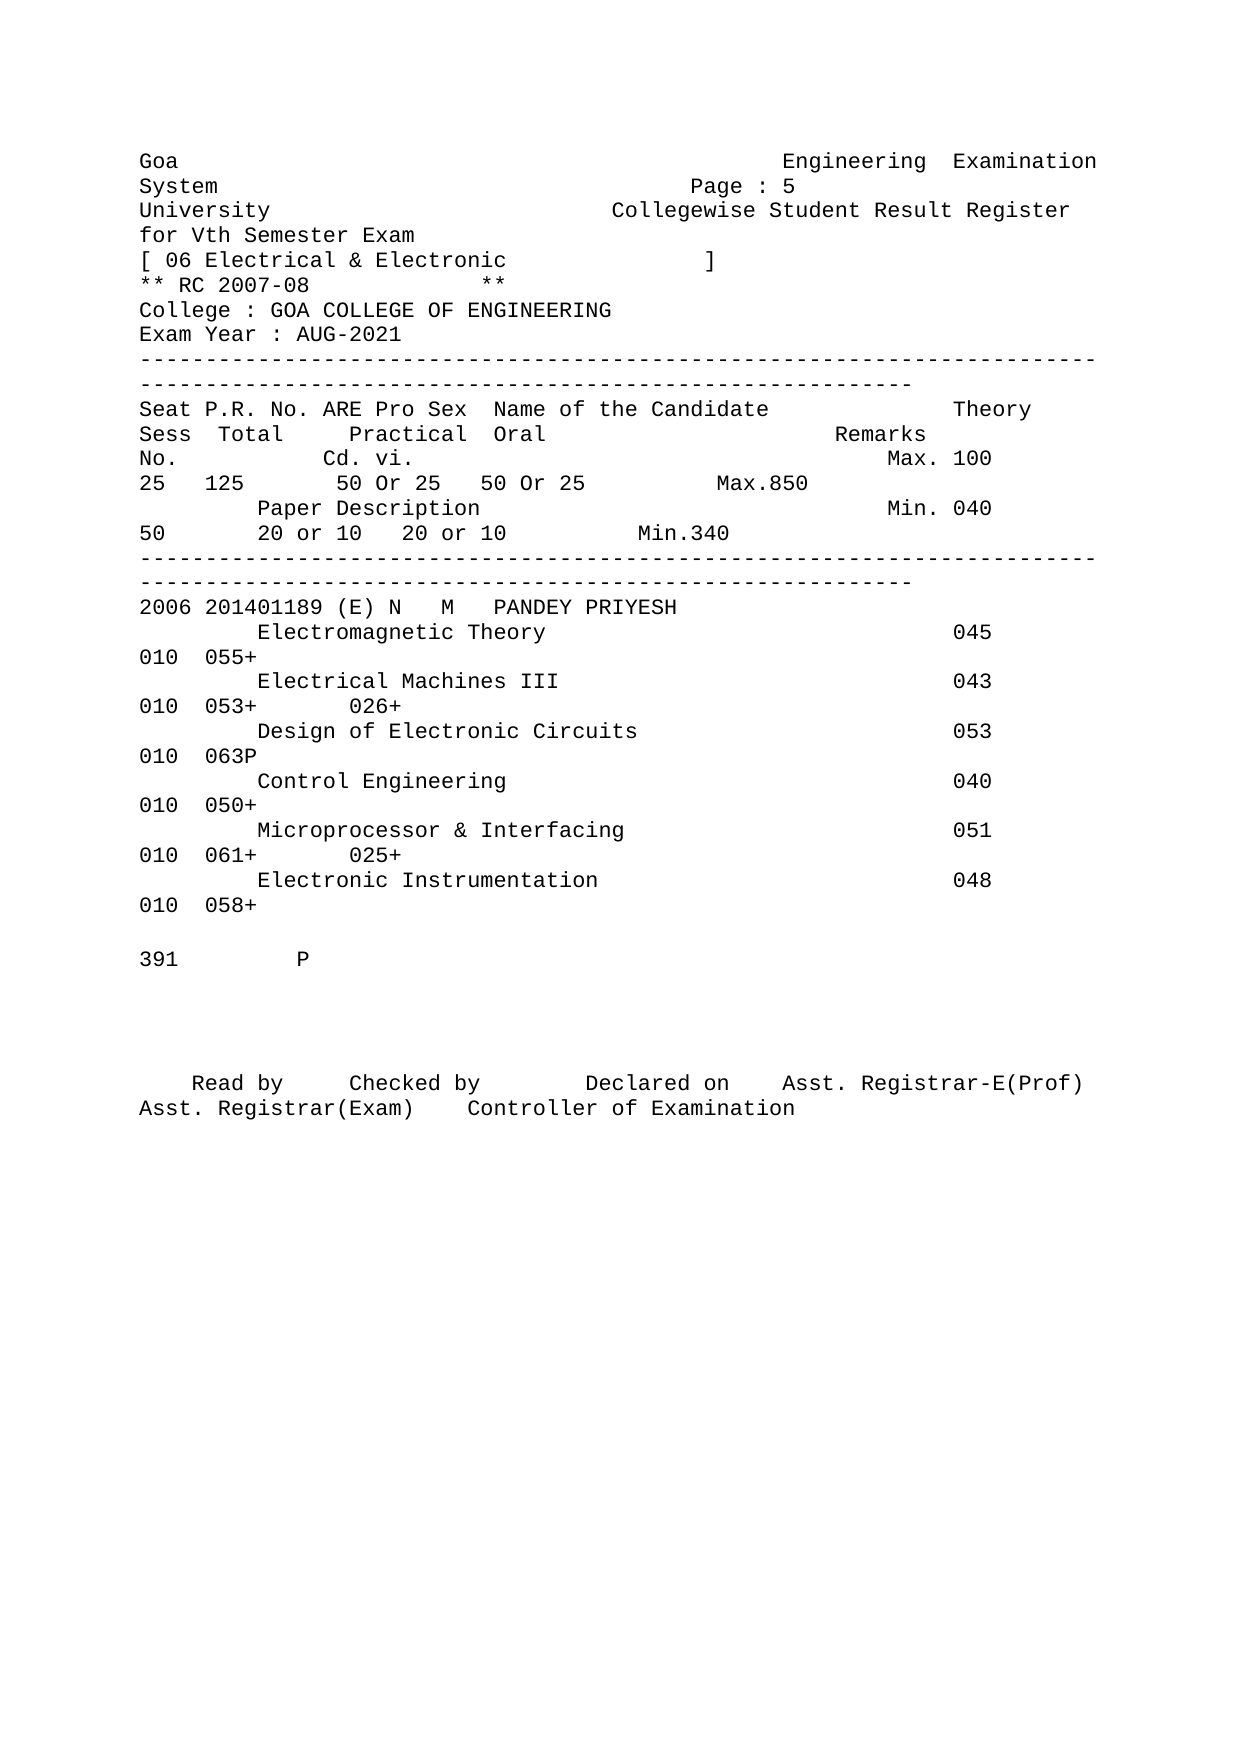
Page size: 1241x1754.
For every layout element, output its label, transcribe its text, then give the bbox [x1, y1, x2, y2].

text Seat P.R. No. ARE Pro Sex Name of the Candidate Theory Sess Total Practical Oral Remarks [139, 398, 1101, 447]
text 391 P [139, 918, 1101, 973]
text No. Cd. vi. Max. 100 25 125 50 Or 25 50 Or 25 Max.850 [139, 447, 1101, 497]
text ------------------------------------------------------------------------------------------------------------------------------------ [139, 348, 1101, 398]
text Electronic Instrumentation 048 010 058+ [139, 869, 1101, 918]
text College : GOA COLLEGE OF ENGINEERING Exam Year : AUG-2021 [139, 299, 1101, 348]
text Microprocessor & Interfacing 051 010 061+ 025+ [139, 819, 1101, 869]
text University Collegewise Student Result Register for Vth Semester Exam [139, 199, 1101, 249]
text 2006 201401189 (E) N M PANDEY PRIYESH [139, 596, 1101, 621]
text Design of Electronic Circuits 053 010 063P [139, 720, 1101, 770]
text Control Engineering 040 010 050+ [139, 770, 1101, 819]
text Read by Checked by Declared on Asst. Registrar-E(Prof) Asst. Registrar(Exam) Controller of Examination [139, 1072, 1101, 1122]
text [ 06 Electrical & Electronic ] ** RC 2007-08 ** [139, 249, 1101, 299]
text Goa Engineering Examination System Page : 5 [139, 150, 1101, 199]
text Paper Description Min. 040 50 20 or 10 20 or 10 Min.340 [139, 497, 1101, 547]
text ------------------------------------------------------------------------------------------------------------------------------------ [139, 547, 1101, 596]
text Electrical Machines III 043 010 053+ 026+ [139, 671, 1101, 720]
text Electromagnetic Theory 045 010 055+ [139, 621, 1101, 671]
